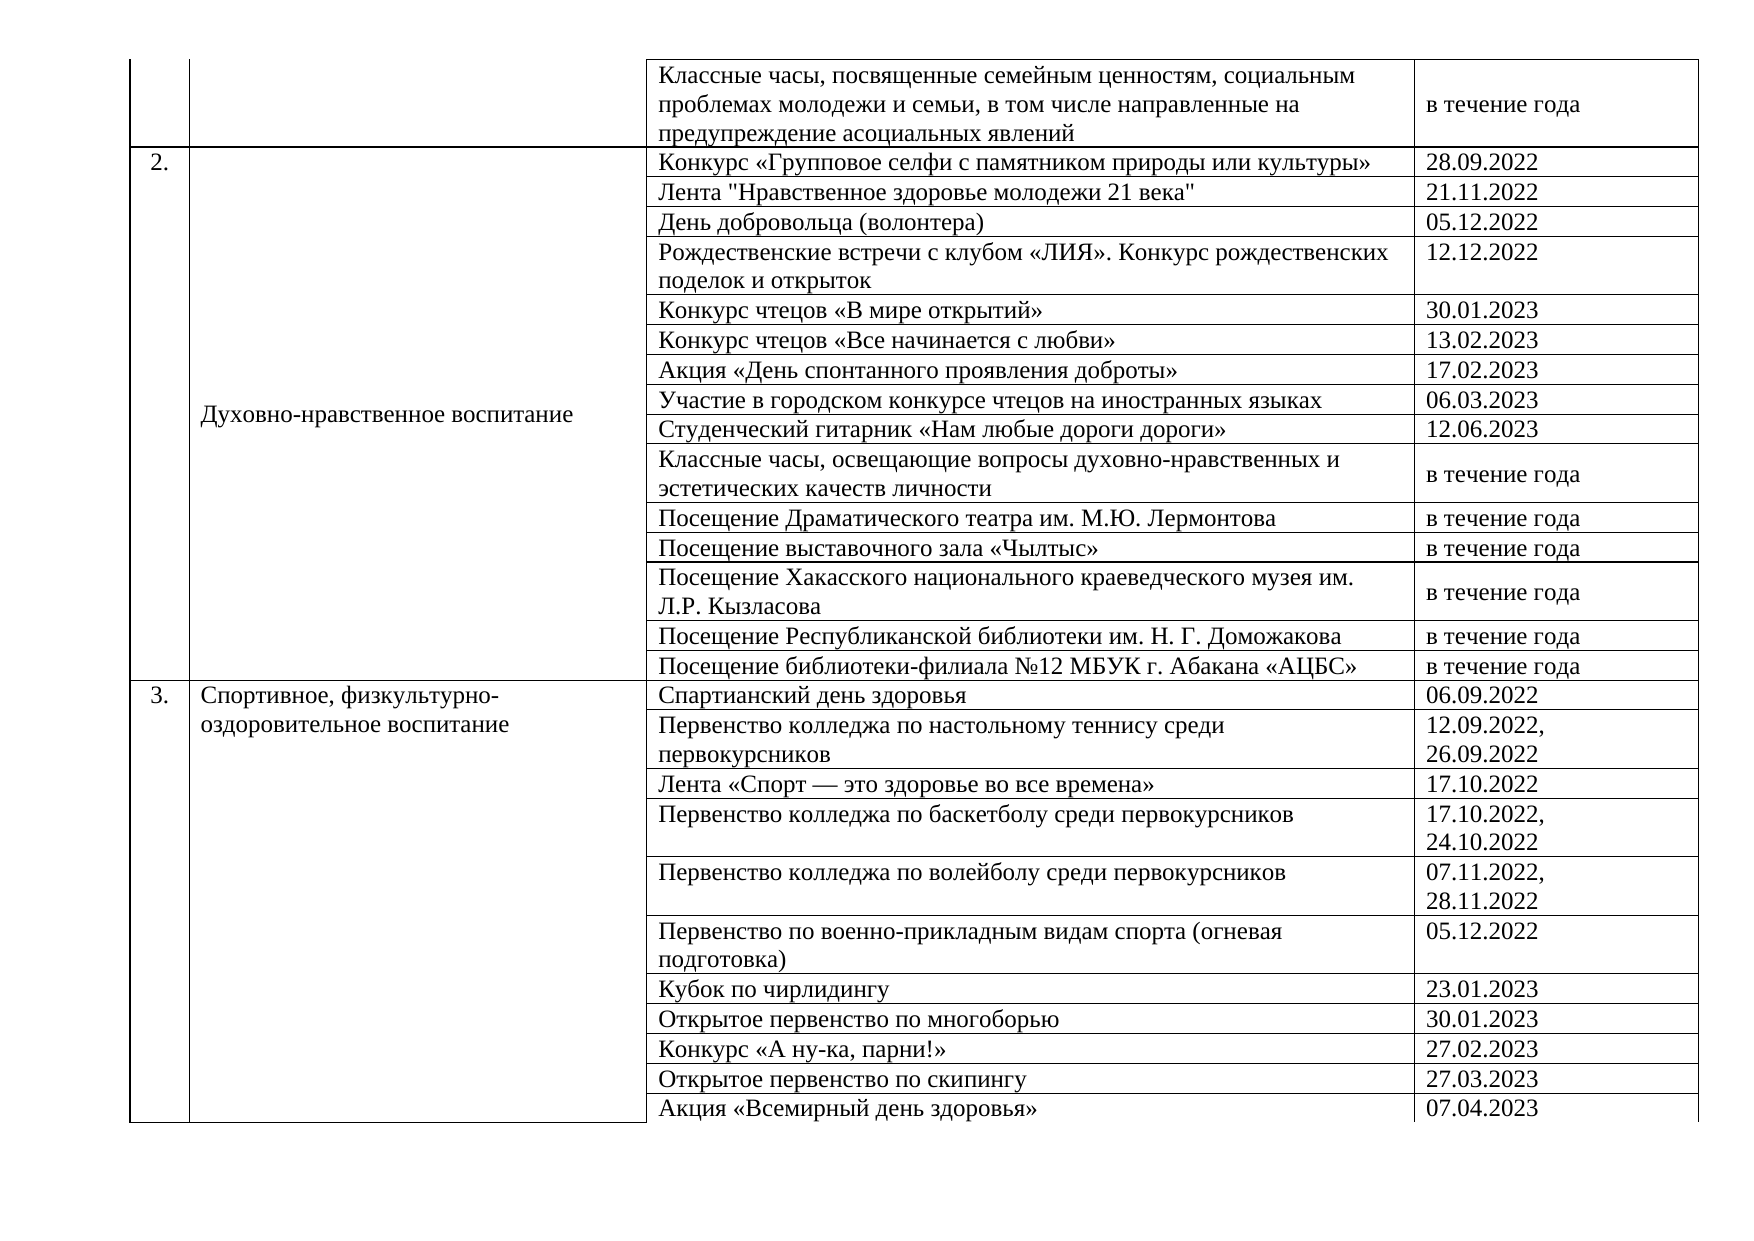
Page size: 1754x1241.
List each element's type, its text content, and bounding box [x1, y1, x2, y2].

table_cell 06.09.2022 [1415, 681, 1698, 709]
table_cell Первенство по военно-прикладным видам спорта (огневая подготовка) [647, 916, 1414, 973]
table_cell 21.11.2022 [1415, 177, 1698, 206]
table_cell Первенство колледжа по волейболу среди первокурсников [647, 857, 1414, 915]
table_cell 05.12.2022 [1415, 207, 1698, 236]
table_cell Классные часы, посвященные семейным ценностям, социальным проблемах молодежи и семьи, в том числе направленные на предупреждение асоциальных явлений [647, 60, 1414, 146]
table_cell в течение года [1415, 503, 1698, 532]
table_cell 12.06.2023 [1415, 415, 1698, 443]
table_cell Посещение Драматического театра им. М.Ю. Лермонтова [647, 503, 1414, 532]
table_cell Спартианский день здоровья [647, 681, 1414, 709]
table_cell Акция «Всемирный день здоровья» [647, 1094, 1414, 1122]
table_cell Конкурс «Групповое селфи с памятником природы или культуры» [647, 148, 1414, 176]
table_cell в течение года [1415, 651, 1698, 679]
table_cell Классные часы, освещающие вопросы духовно-нравственных и эстетических качеств личности [647, 444, 1414, 502]
table_cell 30.01.2023 [1415, 295, 1698, 324]
table_cell 17.10.2022 [1415, 769, 1698, 798]
table_cell 06.03.2023 [1415, 385, 1698, 413]
table_cell Спортивное, физкультурно-оздоровительное воспитание [190, 681, 646, 1122]
table_cell 07.11.2022, 28.11.2022 [1415, 857, 1698, 915]
table_cell в течение года [1415, 60, 1698, 146]
table_cell 3. [131, 681, 189, 1122]
table_cell Первенство колледжа по настольному теннису среди первокурсников [647, 710, 1414, 768]
table_cell Первенство колледжа по баскетболу среди первокурсников [647, 799, 1414, 856]
table_cell 12.09.2022, 26.09.2022 [1415, 710, 1698, 768]
table_cell в течение года [1415, 444, 1698, 502]
table_cell 13.02.2023 [1415, 325, 1698, 354]
table_cell Участие в городском конкурсе чтецов на иностранных языках [647, 385, 1414, 413]
table_cell в течение года [1415, 621, 1698, 650]
table_cell 27.02.2023 [1415, 1034, 1698, 1063]
table_cell 27.03.2023 [1415, 1064, 1698, 1092]
table_cell Духовно-нравственное воспитание [190, 148, 646, 679]
table_cell 23.01.2023 [1415, 974, 1698, 1003]
table_cell 05.12.2022 [1415, 916, 1698, 973]
table_cell в течение года [1415, 533, 1698, 561]
table_cell 17.02.2023 [1415, 355, 1698, 384]
table_cell Лента «Спорт — это здоровье во все времена» [647, 769, 1414, 798]
table_cell Рождественские встречи с клубом «ЛИЯ». Конкурс рождественских поделок и открыток [647, 237, 1414, 294]
table_cell 07.04.2023 [1415, 1094, 1698, 1122]
table_cell Кубок по чирлидингу [647, 974, 1414, 1003]
table_cell 17.10.2022, 24.10.2022 [1415, 799, 1698, 856]
table_cell 30.01.2023 [1415, 1004, 1698, 1033]
table_cell Конкурс чтецов «Все начинается с любви» [647, 325, 1414, 354]
table_cell Посещение Хакасского национального краеведческого музея им. Л.Р. Кызласова [647, 563, 1414, 620]
table_cell День добровольца (волонтера) [647, 207, 1414, 236]
table_cell Конкурс чтецов «В мире открытий» [647, 295, 1414, 324]
table_cell 12.12.2022 [1415, 237, 1698, 294]
table_cell 2. [131, 148, 189, 679]
table_cell Студенческий гитарник «Нам любые дороги дороги» [647, 415, 1414, 443]
table_cell Посещение Республиканской библиотеки им. Н. Г. Доможакова [647, 621, 1414, 650]
table_cell Открытое первенство по многоборью [647, 1004, 1414, 1033]
table_cell Лента "Нравственное здоровье молодежи 21 века" [647, 177, 1414, 206]
table_cell Акция «День спонтанного проявления доброты» [647, 355, 1414, 384]
table_cell 28.09.2022 [1415, 148, 1698, 176]
table_cell в течение года [1415, 563, 1698, 620]
table_cell Посещение выставочного зала «Чылтыс» [647, 533, 1414, 561]
table_cell Посещение библиотеки-филиала №12 МБУК г. Абакана «АЦБС» [647, 651, 1414, 679]
table_cell Конкурс «А ну-ка, парни!» [647, 1034, 1414, 1063]
table_cell Открытое первенство по скипингу [647, 1064, 1414, 1092]
